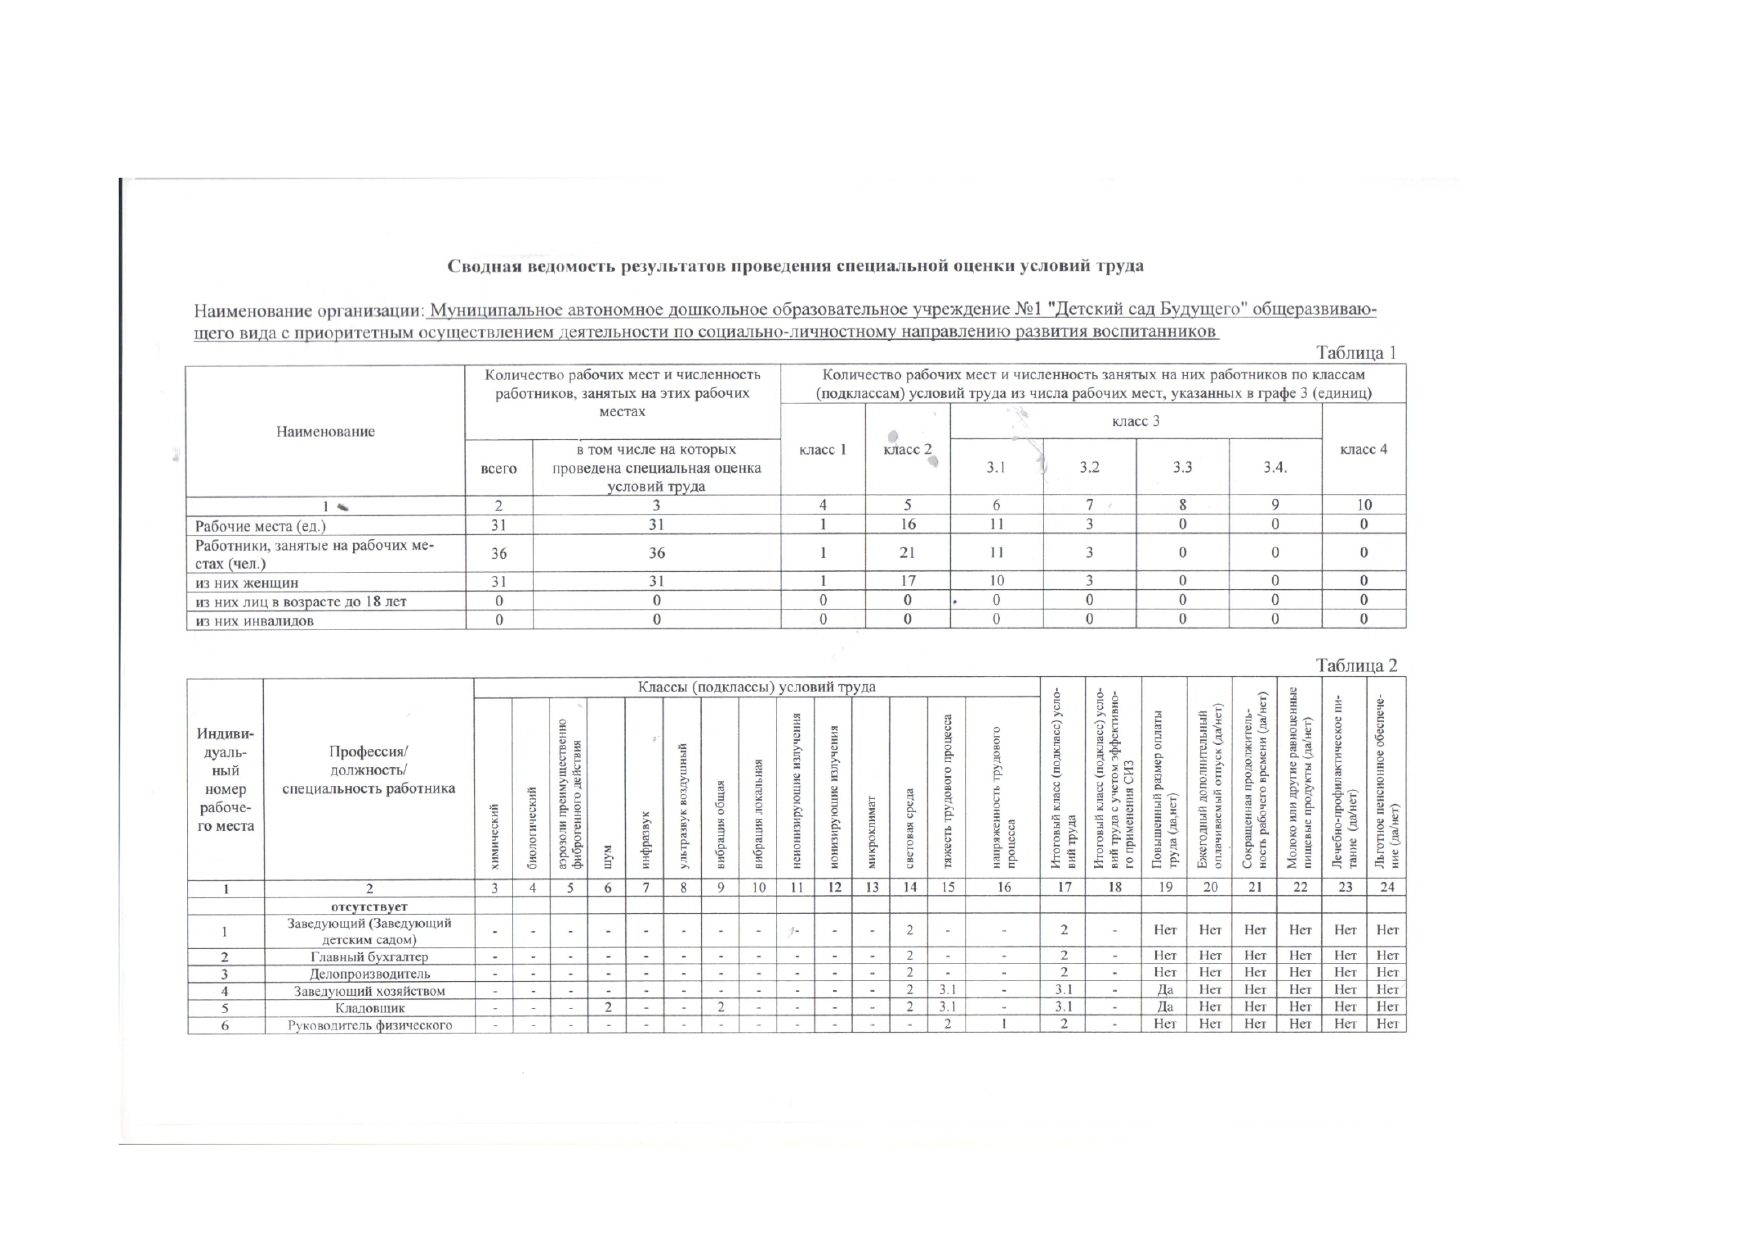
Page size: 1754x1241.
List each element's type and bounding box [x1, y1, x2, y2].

picture [120, 179, 1457, 1153]
